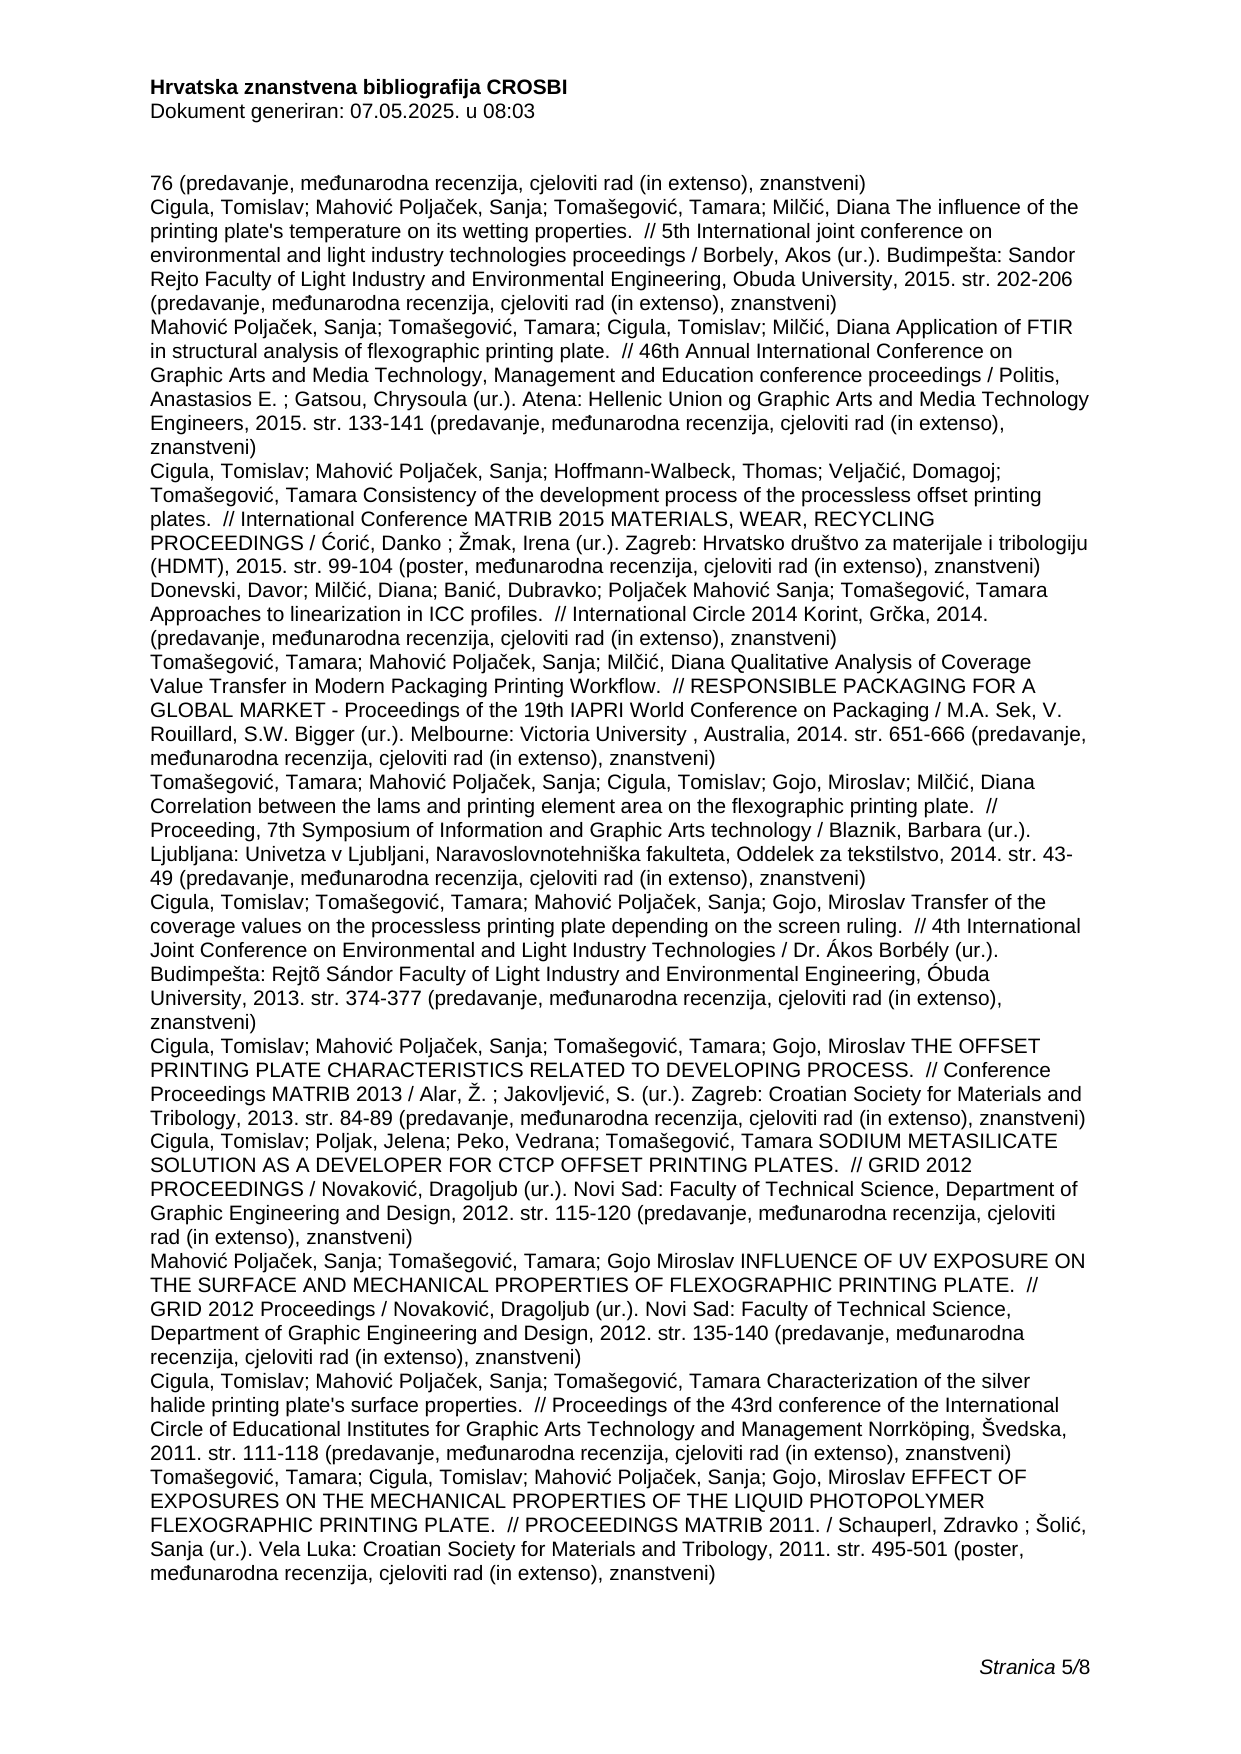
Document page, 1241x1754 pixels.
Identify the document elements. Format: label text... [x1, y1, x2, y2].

text Mahović Poljaček, Sanja; Tomašegović, Tamara; Cigula, Tomislav; Milčić, Diana [150, 315, 1090, 458]
text Cigula, Tomislav; Mahović Poljaček, Sanja; Tomašegović, Tamara; Gojo, Miroslav [150, 1033, 1090, 1129]
text Donevski, Davor; Milčić, Diana; Banić, Dubravko; Poljaček Mahović Sanja; Tomašegović, Tamara [150, 578, 1090, 650]
text Tomašegović, Tamara; Mahović Poljaček, Sanja; Milčić, Diana [150, 650, 1090, 770]
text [150, 171, 1090, 195]
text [150, 1465, 1090, 1584]
text Cigula, Tomislav; Poljak, Jelena; Peko, Vedrana; Tomašegović, Tamara [150, 1129, 1090, 1249]
text Mahović Poljaček, Sanja; Tomašegović, Tamara; Gojo Miroslav [150, 1249, 1090, 1369]
text Cigula, Tomislav; Mahović Poljaček, Sanja; Tomašegović, Tamara; Milčić, Diana [150, 195, 1090, 315]
text Cigula, Tomislav; Mahović Poljaček, Sanja; Tomašegović, Tamara [150, 1369, 1090, 1465]
text Cigula, Tomislav; Mahović Poljaček, Sanja; Hoffmann-Walbeck, Thomas; Veljačić, Domagoj; Tomašegović, Tamara [150, 458, 1090, 578]
text Cigula, Tomislav; Tomašegović, Tamara; Mahović Poljaček, Sanja; Gojo, Miroslav [150, 890, 1090, 1033]
text Tomašegović, Tamara; Mahović Poljaček, Sanja; Cigula, Tomislav; Gojo, Miroslav; Milčić, Diana [150, 770, 1090, 890]
